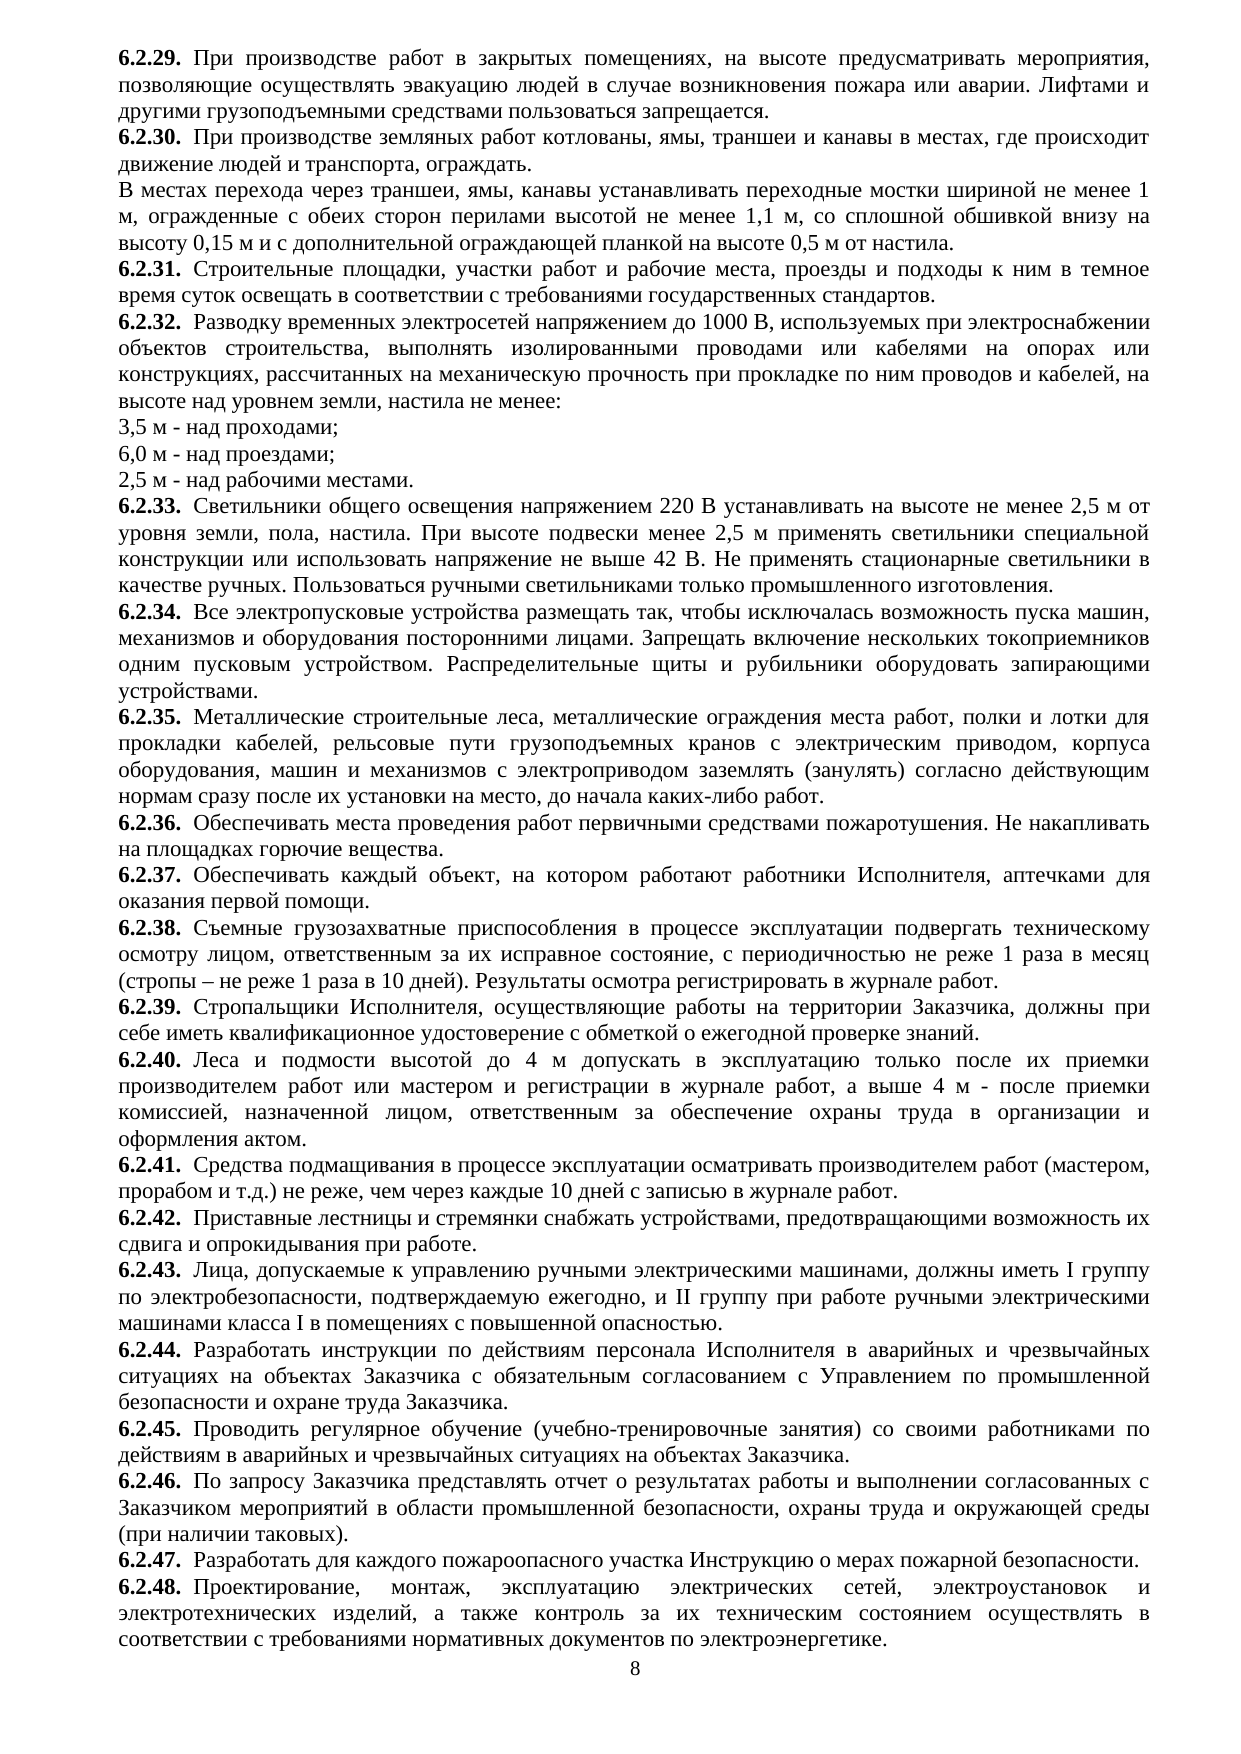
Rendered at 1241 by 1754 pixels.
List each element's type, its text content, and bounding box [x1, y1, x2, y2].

list При производстве земляных работ котлованы, ямы, траншеи и канавы в местах, где происходит движение людей и транспорта, ограждать. [118, 123, 1152, 176]
list Строительные площадки, участки работ и рабочие места, проезды и подходы к ним в темное время суток освещать в соответствии с требованиями государственных стандартов. [118, 255, 1152, 308]
list Съемные грузозахватные приспособления в процессе эксплуатации подвергать техническому осмотру лицом, ответственным за их исправное состояние, с периодичностью не реже 1 раза в месяц (стропы – не реже 1 раза в 10 дней). Результаты осмотра регистрировать в журнале работ. [118, 914, 1152, 993]
list Обеспечивать места проведения работ первичными средствами пожаротушения. Не накапливать на площадках горючие вещества. [118, 808, 1152, 861]
text В местах перехода через траншеи, ямы, канавы устанавливать переходные мостки шириной не менее 1 м, огражденные с обеих сторон перилами высотой не менее 1,1 м, со сплошной обшивкой внизу на высоту 0,15 м и с дополнительной ограждающей планкой на высоте 0,5 м от настила. [118, 176, 1152, 255]
list Светильники общего освещения напряжением 220 В устанавливать на высоте не менее 2,5 м от уровня земли, пола, настила. При высоте подвески менее 2,5 м применять светильники специальной конструкции или использовать напряжение не выше 42 В. Не применять стационарные светильники в качестве ручных. Пользоваться ручными светильниками только промышленного изготовления. [118, 492, 1152, 598]
list Средства подмащивания в процессе эксплуатации осматривать производителем работ (мастером, прорабом и т.д.) не реже, чем через каждые 10 дней с записью в журнале работ. [118, 1151, 1152, 1204]
list Обеспечивать каждый объект, на котором работают работники Исполнителя, аптечками для оказания первой помощи. [118, 861, 1152, 914]
list Проектирование, монтаж, эксплуатацию электрических сетей, электроустановок и электротехнических изделий, а также контроль за их техническим состоянием осуществлять в соответствии с требованиями нормативных документов по электроэнергетике. [118, 1573, 1152, 1652]
list Разработать для каждого пожароопасного участка Инструкцию о мерах пожарной безопасности. [118, 1546, 1152, 1573]
list Разводку временных электросетей напряжением до 1000 В, используемых при электроснабжении объектов строительства, выполнять изолированными проводами или кабелями на опорах или конструкциях, рассчитанных на механическую прочность при прокладке по ним проводов и кабелей, на высоте над уровнем земли, настила не менее: [118, 308, 1152, 413]
text 6,0 м - над проездами; [118, 439, 1152, 466]
list По запросу Заказчика представлять отчет о результатах работы и выполнении согласованных с Заказчиком мероприятий в области промышленной безопасности, охраны труда и окружающей среды (при наличии таковых). [118, 1467, 1152, 1546]
list При производстве работ в закрытых помещениях, на высоте предусматривать мероприятия, позволяющие осуществлять эвакуацию людей в случае возникновения пожара или аварии. Лифтами и другими грузоподъемными средствами пользоваться запрещается. [118, 44, 1152, 123]
list Проводить регулярное обучение (учебно-тренировочные занятия) со своими работниками по действиям в аварийных и чрезвычайных ситуациях на объектах Заказчика. [118, 1415, 1152, 1467]
list Приставные лестницы и стремянки снабжать устройствами, предотвращающими возможность их сдвига и опрокидывания при работе. [118, 1204, 1152, 1257]
list Все электропусковые устройства размещать так, чтобы исключалась возможность пуска машин, механизмов и оборудования посторонними лицами. Запрещать включение нескольких токоприемников одним пусковым устройством. Распределительные щиты и рубильники оборудовать запирающими устройствами. [118, 598, 1152, 703]
list Металлические строительные леса, металлические ограждения места работ, полки и лотки для прокладки кабелей, рельсовые пути грузоподъемных кранов с электрическим приводом, корпуса оборудования, машин и механизмов с электроприводом заземлять (занулять) согласно действующим нормам сразу после их установки на место, до начала каких-либо работ. [118, 703, 1152, 808]
text 2,5 м - над рабочими местами. [118, 466, 1152, 492]
text 3,5 м - над проходами; [118, 413, 1152, 439]
list Лица, допускаемые к управлению ручными электрическими машинами, должны иметь I группу по электробезопасности, подтверждаемую ежегодно, и II группу при работе ручными электрическими машинами класса I в помещениях с повышенной опасностью. [118, 1257, 1152, 1336]
list Леса и подмости высотой до 4 м допускать в эксплуатацию только после их приемки производителем работ или мастером и регистрации в журнале работ, а выше 4 м - после приемки комиссией, назначенной лицом, ответственным за обеспечение охраны труда в организации и оформления актом. [118, 1046, 1152, 1151]
list Стропальщики Исполнителя, осуществляющие работы на территории Заказчика, должны при себе иметь квалификационное удостоверение с обметкой о ежегодной проверке знаний. [118, 993, 1152, 1046]
list Разработать инструкции по действиям персонала Исполнителя в аварийных и чрезвычайных ситуациях на объектах Заказчика с обязательным согласованием с Управлением по промышленной безопасности и охране труда Заказчика. [118, 1336, 1152, 1415]
